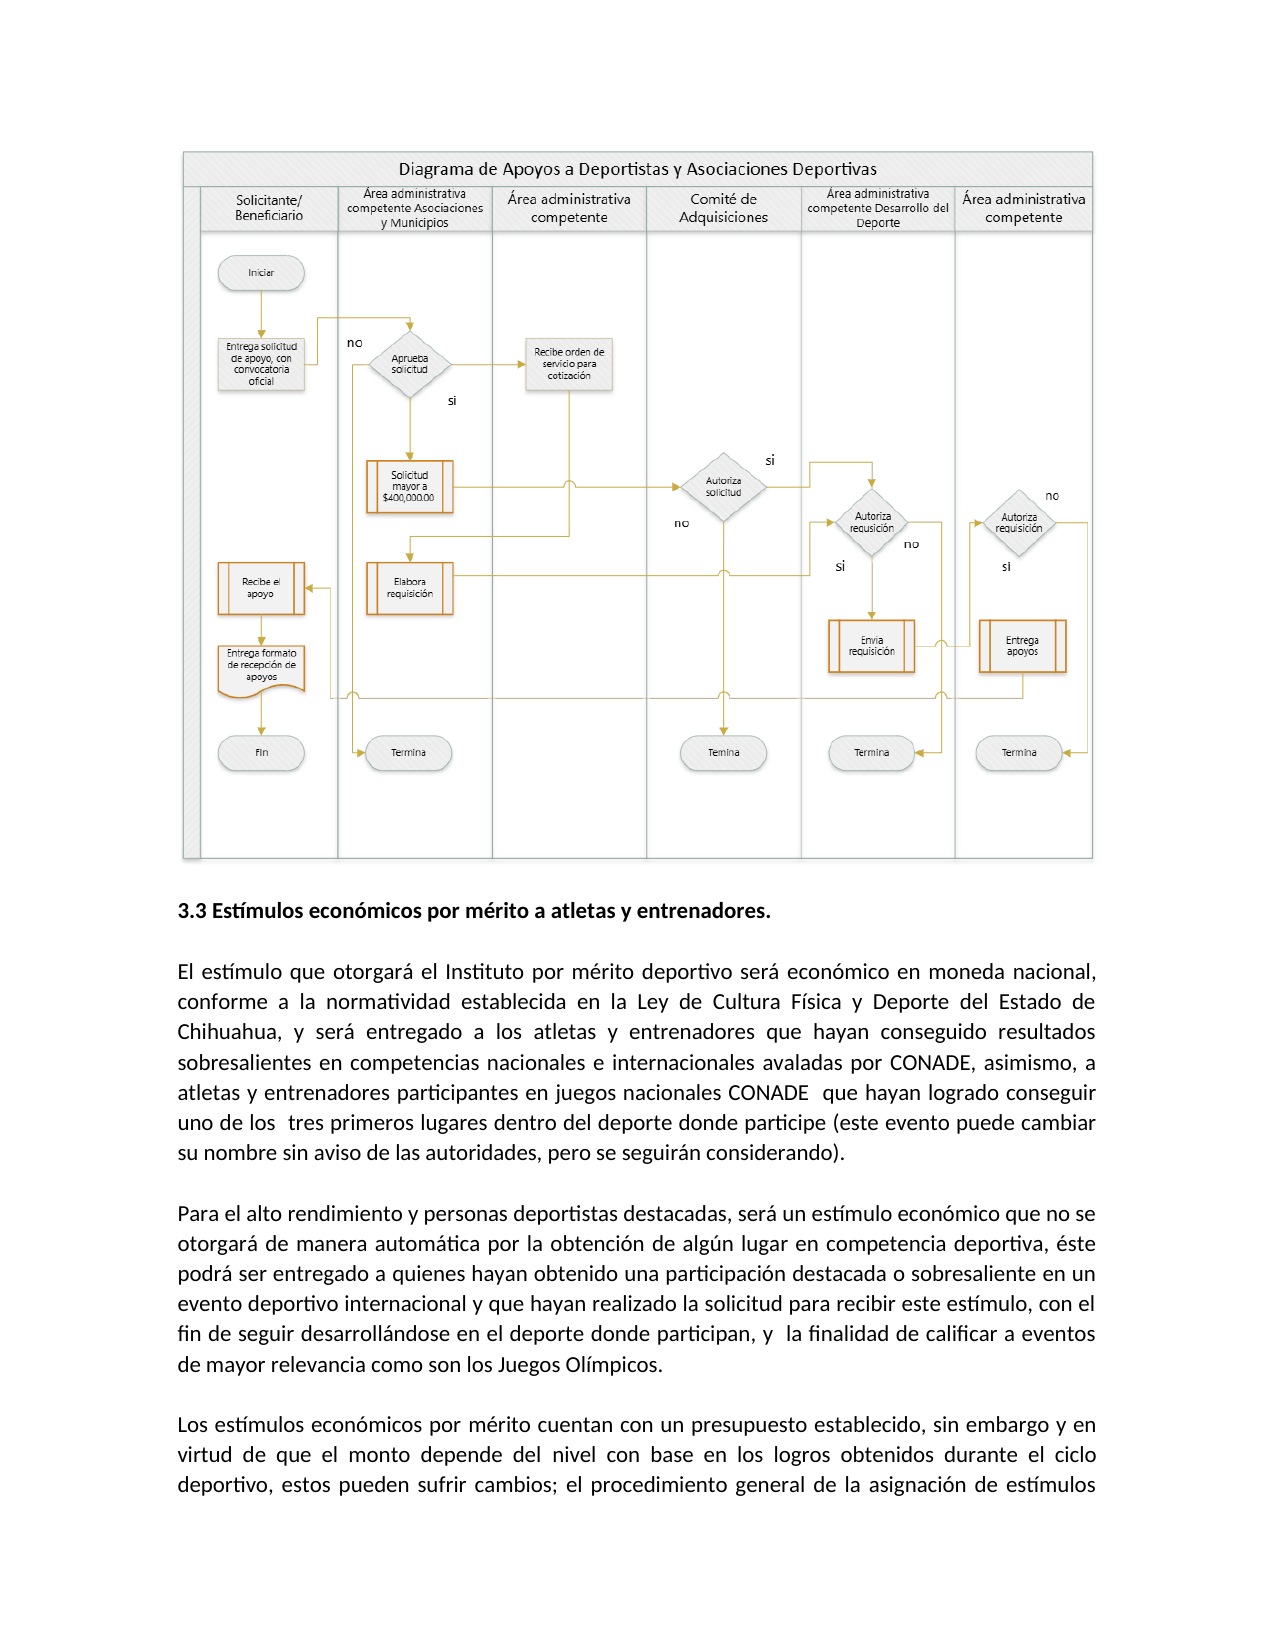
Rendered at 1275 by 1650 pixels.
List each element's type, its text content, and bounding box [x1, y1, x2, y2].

text Para el alto rendimiento y personas deportistas destacadas, será un estímulo económico que no se otorgará de manera automática por la obtención de algún lugar en competencia deportiva, éste podrá ser entregado a quienes hayan obtenido una participación destacada o sobresaliente en un evento deportivo internacional y que hayan realizado la solicitud para recibir este estímulo, con el fin de seguir desarrollándose en el deporte donde participan, y la finalidad de calificar a eventos de mayor relevancia como son los Juegos Olímpicos. [177, 1199, 1098, 1378]
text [177, 1410, 1098, 1499]
text El estímulo que otorgará el Instituto por mérito deportivo será económico en moneda nacional, conforme a la normatividad establecida en la Ley de Cultura Física y Deporte del Estado de Chihuahua, y será entregado a los atletas y entrenadores que hayan conseguido resultados sobresalientes en competencias nacionales e internacionales avaladas por CONADE, asimismo, a atletas y entrenadores participantes en juegos nacionales CONADE que hayan logrado conseguir uno de los tres primeros lugares dentro del deporte donde participe (este evento puede cambiar su nombre sin aviso de las autoridades, pero se seguirán considerando). [177, 957, 1098, 1166]
picture [177, 147, 1098, 865]
text 3.3 Estímulos económicos por mérito a atletas y entrenadores. [177, 897, 1098, 925]
